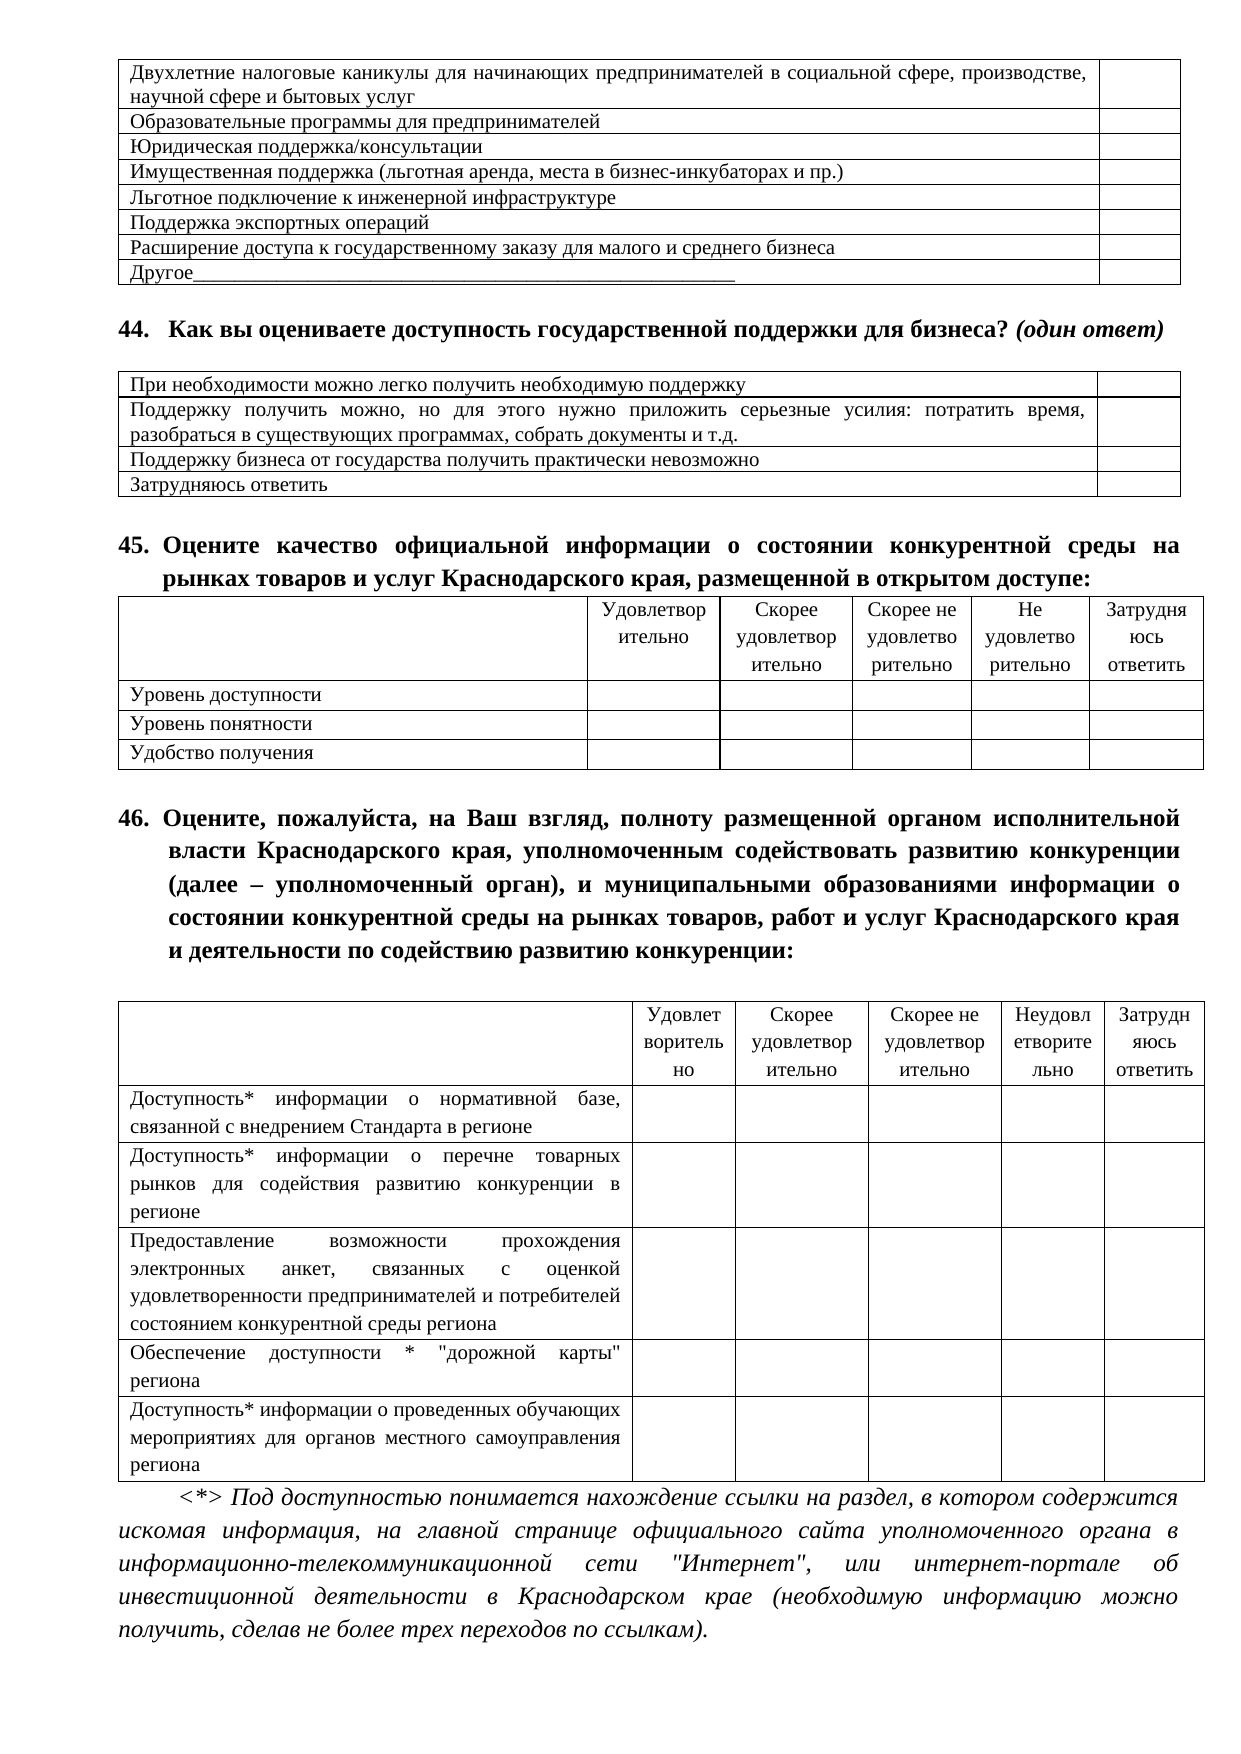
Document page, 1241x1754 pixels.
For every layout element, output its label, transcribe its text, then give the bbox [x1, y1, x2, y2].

list Оцените, пожалуйста, на Ваш взгляд, полноту размещенной органом исполнительной власти Краснодарского края, уполномоченным содействовать развитию конкуренции (далее – уполномоченный орган), и муниципальными образованиями информации о состоянии конкурентной среды на рынках товаров, работ и услуг Краснодарского края и деятельности по содействию развитию конкуренции: [118, 803, 1181, 963]
table_cell [1002, 1340, 1104, 1396]
table_cell [1002, 1143, 1104, 1227]
table_cell [1100, 185, 1180, 209]
table_header [119, 597, 587, 680]
table_header Скорее не удовлетворительно [853, 597, 971, 680]
table_cell [972, 711, 1089, 739]
table_cell Доступность* информации о перечне товарных рынков для содействия развитию конкуренции в регионе [119, 1143, 632, 1227]
table_cell [869, 1228, 1001, 1339]
table_cell [1100, 235, 1180, 259]
table_cell [736, 1143, 868, 1227]
list Как вы оцениваете доступность государственной поддержки для бизнеса? (один ответ) [118, 314, 1181, 342]
table_cell [1100, 60, 1180, 108]
table_cell Поддержку получить можно, но для этого нужно приложить серьезные усилия: потратить время, разобраться в существующих программах, собрать документы и т.д. [119, 398, 1097, 446]
table_cell Поддержка экспортных операций [119, 210, 1099, 234]
table_cell [721, 711, 852, 739]
table_header Затрудняюсь ответить [1105, 1002, 1204, 1085]
table_header Затрудняюсь ответить [1090, 597, 1203, 680]
table_cell [1100, 160, 1180, 183]
table_cell [1090, 711, 1203, 739]
table_cell [633, 1228, 735, 1339]
table_cell [588, 740, 719, 768]
table_cell [736, 1228, 868, 1339]
table_cell [588, 681, 719, 710]
table_cell [1098, 447, 1180, 471]
table_cell Доступность* информации о нормативной базе, связанной с внедрением Стандарта в регионе [119, 1086, 632, 1142]
table_cell Образовательные программы для предпринимателей [119, 109, 1099, 133]
table_cell [633, 1397, 735, 1481]
table_cell Обеспечение доступности * "дорожной карты" региона [119, 1340, 632, 1396]
table_cell Удобство получения [119, 740, 587, 768]
table_header [1098, 372, 1180, 396]
table_cell [721, 681, 852, 710]
table_cell [869, 1397, 1001, 1481]
table_cell Двухлетние налоговые каникулы для начинающих предпринимателей в социальной сфере, производстве, научной сфере и бытовых услуг [119, 60, 1099, 108]
list <*> Под доступностью понимается нахождение ссылки на раздел, в котором содержится искомая информация, на главной странице официального сайта уполномоченного органа в информационно-телекоммуникационной сети "Интернет", или интернет-портале об инвестиционной деятельности в Краснодарском крае (необходимую информацию можно получить, сделав не более трех переходов по ссылкам). [118, 1482, 1181, 1642]
table_header Удовлетворительно [633, 1002, 735, 1085]
table_cell [1105, 1340, 1204, 1396]
table_cell [853, 711, 971, 739]
table_header [119, 1002, 632, 1085]
table_header Скорее не удовлетворительно [869, 1002, 1001, 1085]
table_cell [1105, 1228, 1204, 1339]
table_cell [1100, 109, 1180, 133]
list Оцените качество официальной информации о состоянии конкурентной среды на рынках товаров и услуг Краснодарского края, размещенной в открытом доступе: [118, 530, 1181, 592]
table_cell [1090, 740, 1203, 768]
table_cell [633, 1086, 735, 1142]
table_cell [1002, 1228, 1104, 1339]
table_cell Уровень понятности [119, 711, 587, 739]
table_header Скорее удовлетворительно [721, 597, 852, 680]
table_cell [853, 681, 971, 710]
table_cell [1100, 134, 1180, 158]
table_cell [736, 1086, 868, 1142]
table_cell [736, 1340, 868, 1396]
table_cell Имущественная поддержка (льготная аренда, места в бизнес-инкубаторах и пр.) [119, 160, 1099, 183]
table_cell Льготное подключение к инженерной инфраструктуре [119, 185, 1099, 209]
table_cell [588, 711, 719, 739]
table_cell [1105, 1086, 1204, 1142]
table_cell [1098, 472, 1180, 496]
table_cell Юридическая поддержка/консультации [119, 134, 1099, 158]
table_cell [1105, 1143, 1204, 1227]
table_cell [1002, 1086, 1104, 1142]
table_header Скорее удовлетворительно [736, 1002, 868, 1085]
table_cell [633, 1143, 735, 1227]
table_cell [1098, 398, 1180, 446]
table_cell [633, 1340, 735, 1396]
table_cell [1090, 681, 1203, 710]
table_cell [869, 1143, 1001, 1227]
table_cell [972, 681, 1089, 710]
table_header Удовлетворительно [588, 597, 719, 680]
table_cell [736, 1397, 868, 1481]
table_cell Поддержку бизнеса от государства получить практически невозможно [119, 447, 1097, 471]
table_cell [1100, 210, 1180, 234]
table_cell Уровень доступности [119, 681, 587, 710]
table_cell [853, 740, 971, 768]
table_cell Предоставление возможности прохождения электронных анкет, связанных с оценкой удовлетворенности предпринимателей и потребителей состоянием конкурентной среды региона [119, 1228, 632, 1339]
table_cell Доступность* информации о проведенных обучающих мероприятиях для органов местного самоуправления региона [119, 1397, 632, 1481]
table_cell [972, 740, 1089, 768]
table_cell [1105, 1397, 1204, 1481]
table_cell [869, 1340, 1001, 1396]
table_header Не удовлетворительно [972, 597, 1089, 680]
table_cell Затрудняюсь ответить [119, 472, 1097, 496]
table_cell [1100, 260, 1180, 284]
table_header При необходимости можно легко получить необходимую поддержку [119, 372, 1097, 396]
table_cell Расширение доступа к государственному заказу для малого и среднего бизнеса [119, 235, 1099, 259]
table_header Неудовлетворительно [1002, 1002, 1104, 1085]
table_cell [869, 1086, 1001, 1142]
table_cell Другое____________________________________________________ [119, 260, 1099, 284]
table_cell [1002, 1397, 1104, 1481]
table_cell [721, 740, 852, 768]
